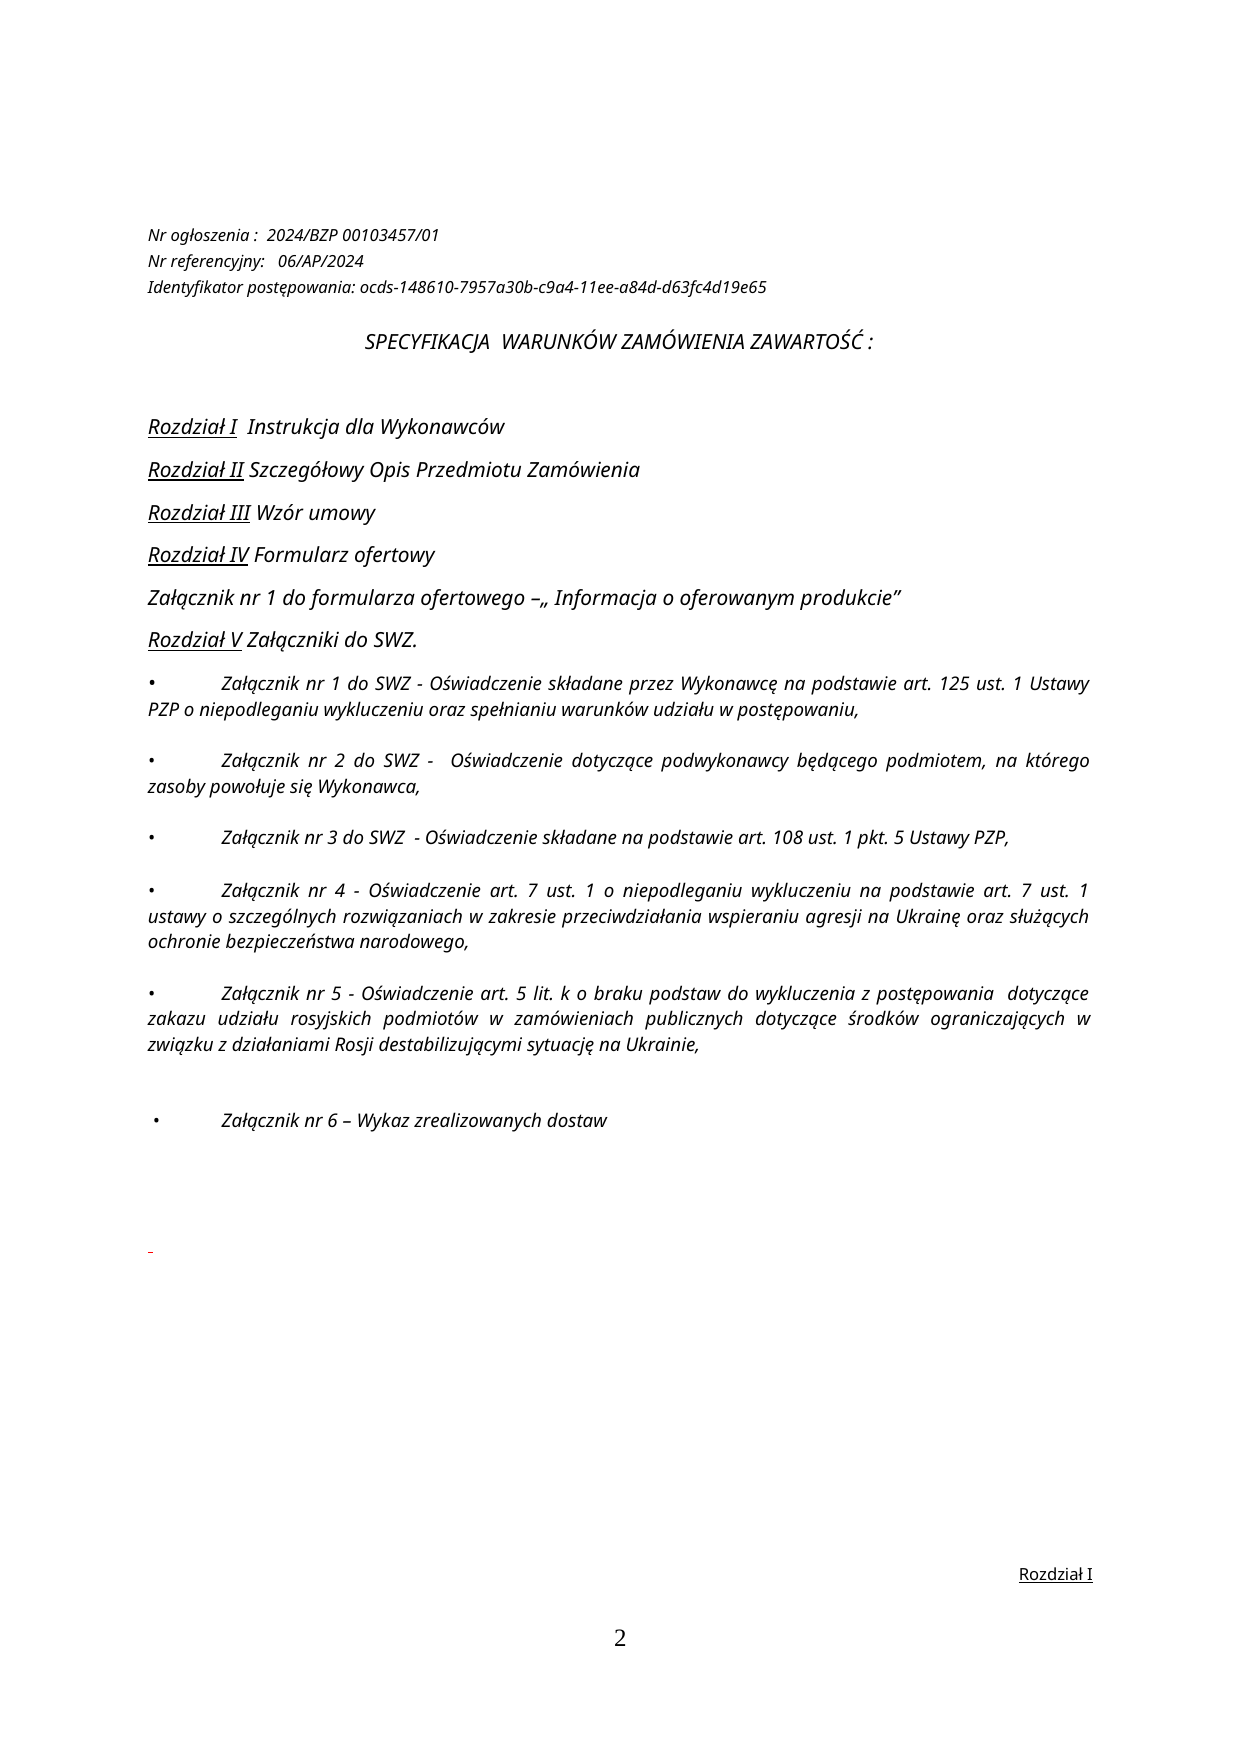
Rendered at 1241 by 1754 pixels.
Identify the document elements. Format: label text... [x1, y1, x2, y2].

text Rozdział V Załączniki do SWZ. [148, 626, 1093, 654]
text • Załącznik nr 1 do SWZ - Oświadczenie składane przez Wykonawcę na podstawie art. 125 ust. 1 Ustawy PZP o niepodleganiu wykluczeniu oraz spełnianiu warunków udziału w postępowaniu, [148, 668, 1093, 722]
text SPECYFIKACJA WARUNKÓW ZAMÓWIENIA ZAWARTOŚĆ : [148, 327, 1093, 356]
text Nr referencyjny: 06/AP/2024 [148, 250, 1093, 273]
text Rozdział II Szczegółowy Opis Przedmiotu Zamówienia [148, 455, 1093, 483]
text • Załącznik nr 6 – Wykaz zrealizowanych dostaw [148, 1107, 1093, 1133]
text Załącznik nr 1 do formularza ofertowego –„ Informacja o oferowanym produkcie” [148, 583, 1093, 611]
text Rozdział III Wzór umowy [148, 498, 1093, 526]
text • Załącznik nr 2 do SWZ - Oświadczenie dotyczące podwykonawcy będącego podmiotem, na którego zasoby powołuje się Wykonawca, [148, 748, 1093, 799]
text Rozdział I Instrukcja dla Wykonawców [148, 412, 1093, 441]
text • Załącznik nr 3 do SWZ - Oświadczenie składane na podstawie art. 108 ust. 1 pkt. 5 Ustawy PZP, [148, 824, 1093, 850]
text • Załącznik nr 4 - Oświadczenie art. 7 ust. 1 o niepodleganiu wykluczeniu na podstawie art. 7 ust. 1 ustawy o szczególnych rozwiązaniach w zakresie przeciwdziałania wspieraniu agresji na Ukrainę oraz służących ochronie bezpieczeństwa narodowego, [148, 878, 1093, 954]
text Rozdział IV Formularz ofertowy [148, 540, 1093, 569]
text • Załącznik nr 5 - Oświadczenie art. 5 lit. k o braku podstaw do wykluczenia z postępowania dotyczące zakazu udziału rosyjskich podmiotów w zamówieniach publicznych dotyczące środków ograniczających w związku z działaniami Rosji destabilizującymi sytuację na Ukrainie, [148, 980, 1093, 1056]
text Nr ogłoszenia : 2024/BZP 00103457/01 [148, 224, 1093, 247]
text Rozdział I [148, 1563, 1093, 1586]
text Identyfikator postępowania: ocds-148610-7957a30b-c9a4-11ee-a84d-d63fc4d19e65 [148, 276, 1087, 299]
